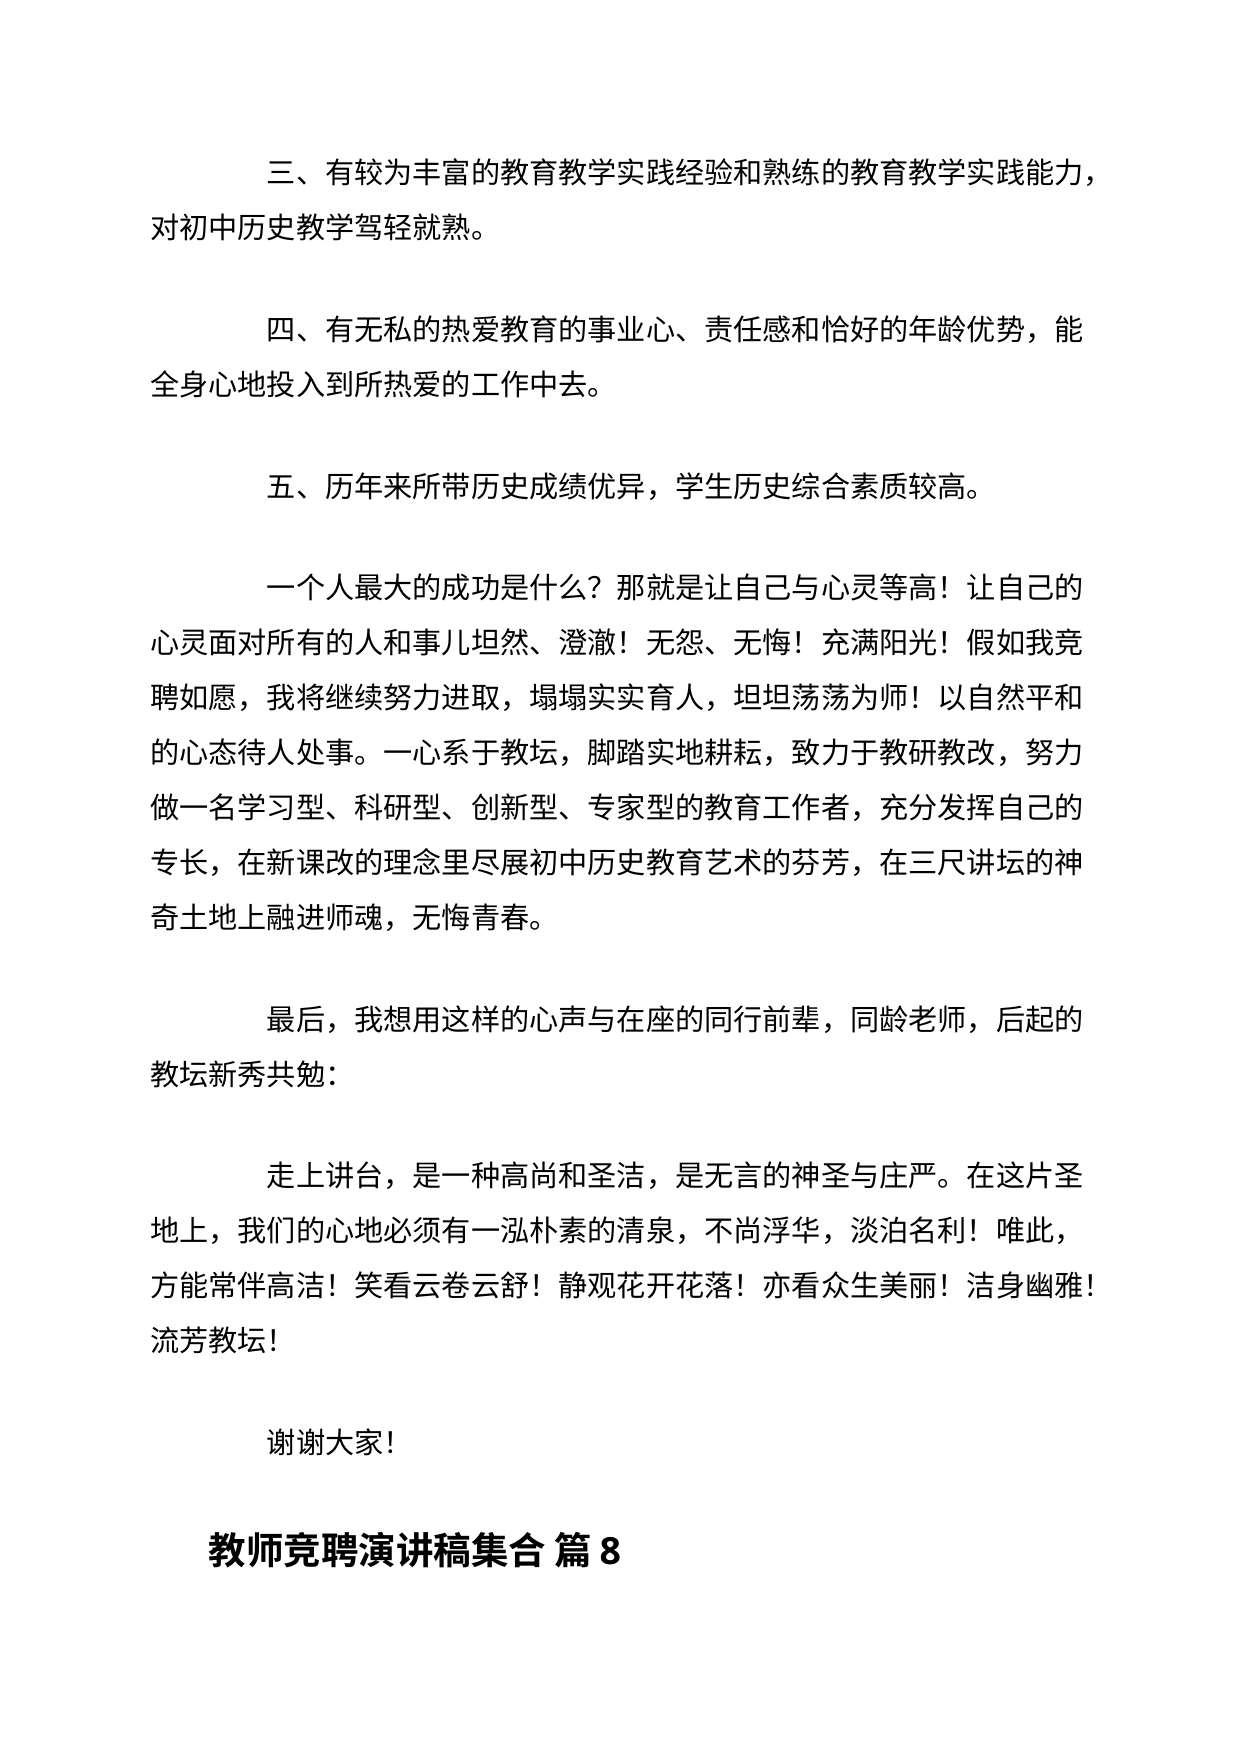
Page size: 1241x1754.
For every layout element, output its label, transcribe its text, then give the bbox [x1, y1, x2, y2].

text 最后，我想用这样的心声与在座的同行前辈，同龄老师，后起的教坛新秀共勉： [150, 996, 1090, 1093]
text 一个人最大的成功是什么？那就是让自己与心灵等高！让自己的心灵面对所有的人和事儿坦然、澄澈！无怨、无悔！充满阳光！假如我竞聘如愿，我将继续努力进取，塌塌实实育人，坦坦荡荡为师！以自然平和的心态待人处事。一心系于教坛，脚踏实地耕耘，致力于教研教改，努力做一名学习型、科研型、创新型、专家型的教育工作者，充分发挥自己的专长，在新课改的理念里尽展初中历史教育艺术的芬芳，在三尺讲坛的神奇土地上融进师魂，无悔青春。 [150, 565, 1090, 937]
text 五、历年来所带历史成绩优异，学生历史综合素质较高。 [150, 463, 1090, 506]
text 教师竞聘演讲稿集合 篇8 [150, 1521, 1090, 1576]
text 三、有较为丰富的教育教学实践经验和熟练的教育教学实践能力，对初中历史教学驾轻就熟。 [150, 150, 1090, 247]
text 谢谢大家！ [150, 1419, 1090, 1462]
text 四、有无私的热爱教育的事业心、责任感和恰好的年龄优势，能全身心地投入到所热爱的工作中去。 [150, 307, 1090, 404]
text 走上讲台，是一种高尚和圣洁，是无言的神圣与庄严。在这片圣地上，我们的心地必须有一泓朴素的清泉，不尚浮华，淡泊名利！唯此，方能常伴高洁！笑看云卷云舒！静观花开花落！亦看众生美丽！洁身幽雅！流芳教坛！ [150, 1153, 1090, 1360]
